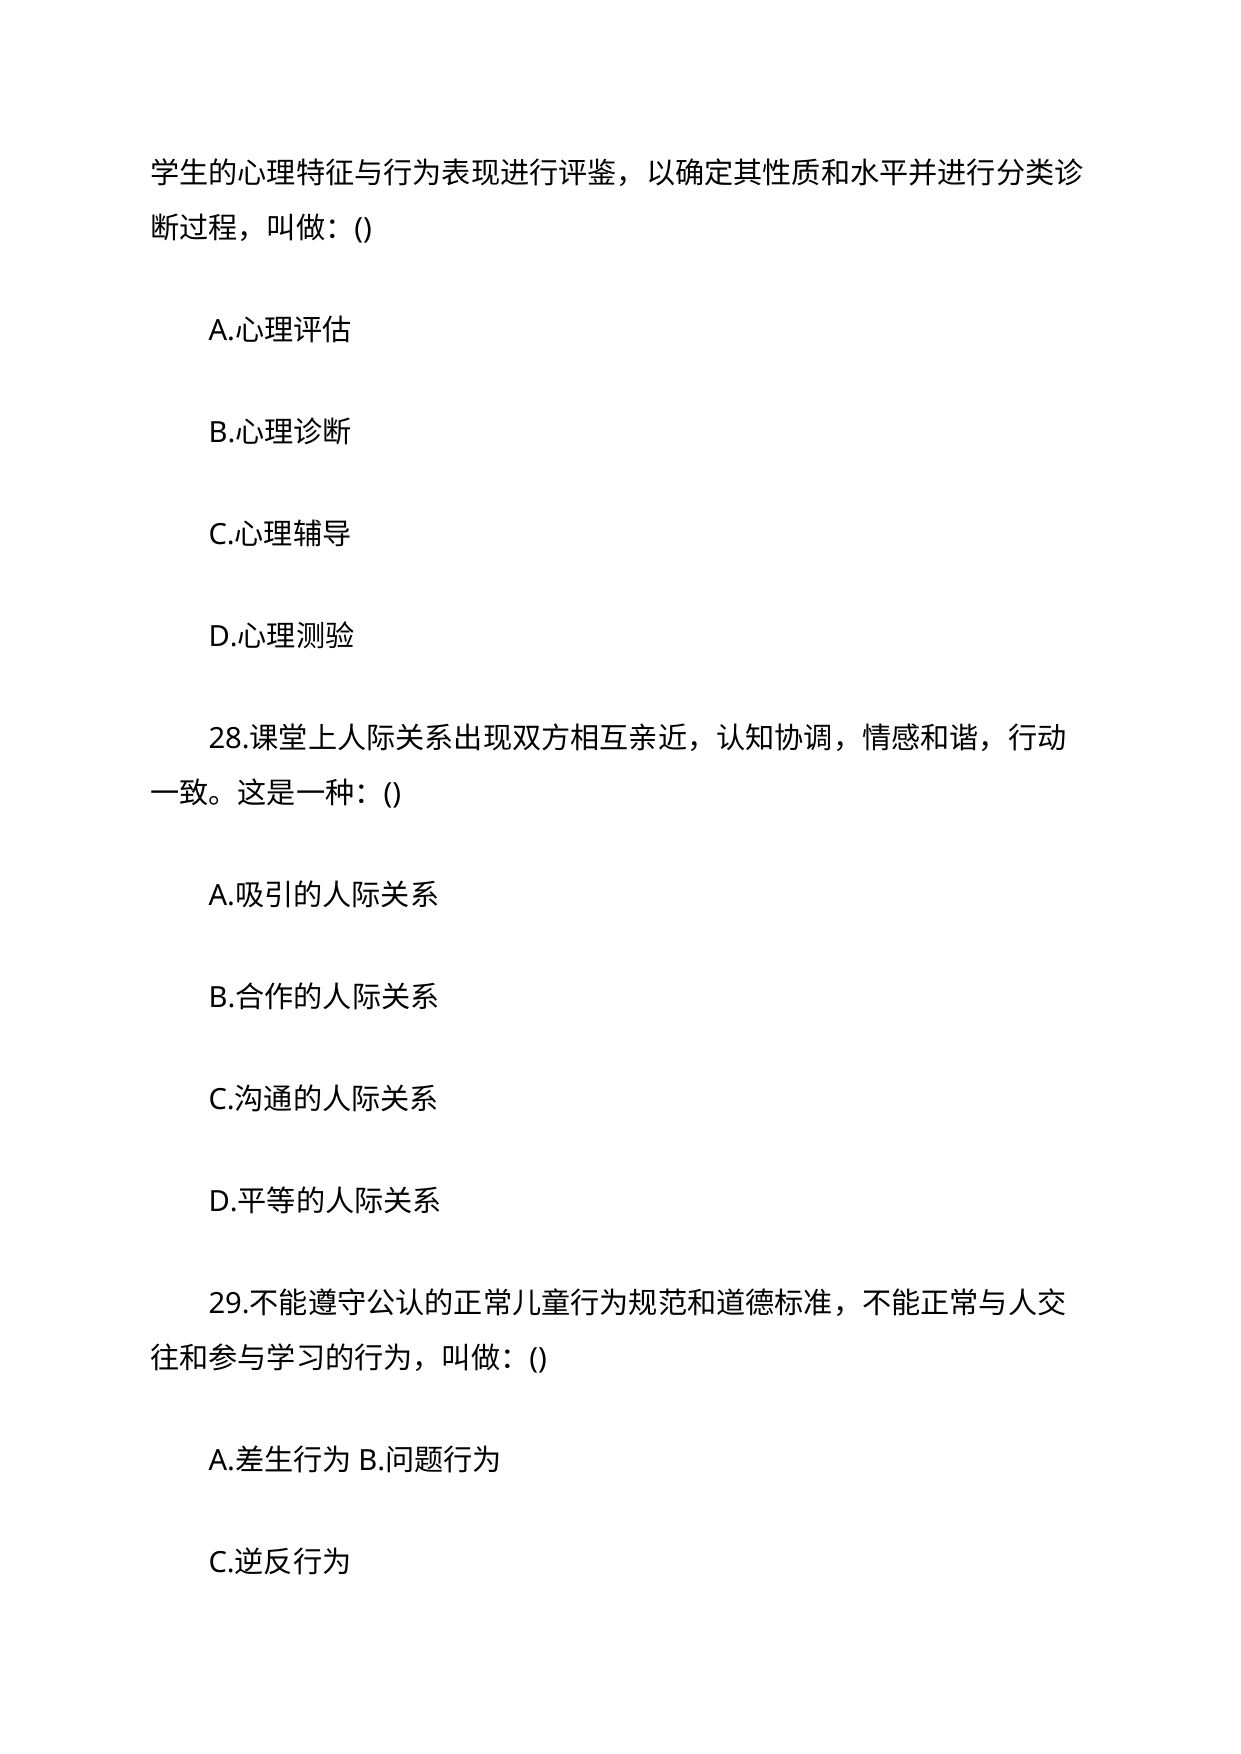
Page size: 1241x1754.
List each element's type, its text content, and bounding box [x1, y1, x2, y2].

text B.合作的人际关系 [150, 974, 1090, 1016]
text C.沟通的人际关系 [150, 1076, 1090, 1118]
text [150, 150, 1090, 247]
text D.心理测验 [150, 613, 1090, 655]
text B.心理诊断 [150, 409, 1090, 451]
text C.心理辅导 [150, 511, 1090, 553]
text C.逆反行为 [150, 1539, 1090, 1581]
text D.平等的人际关系 [150, 1178, 1090, 1220]
text A.差生行为 B.问题行为 [150, 1437, 1090, 1479]
text A.心理评估 [150, 307, 1090, 349]
text 28.课堂上人际关系出现双方相互亲近，认知协调，情感和谐，行动一致。这是一种：() [150, 715, 1090, 812]
text A.吸引的人际关系 [150, 872, 1090, 914]
text 29.不能遵守公认的正常儿童行为规范和道德标准，不能正常与人交往和参与学习的行为，叫做：() [150, 1280, 1090, 1377]
